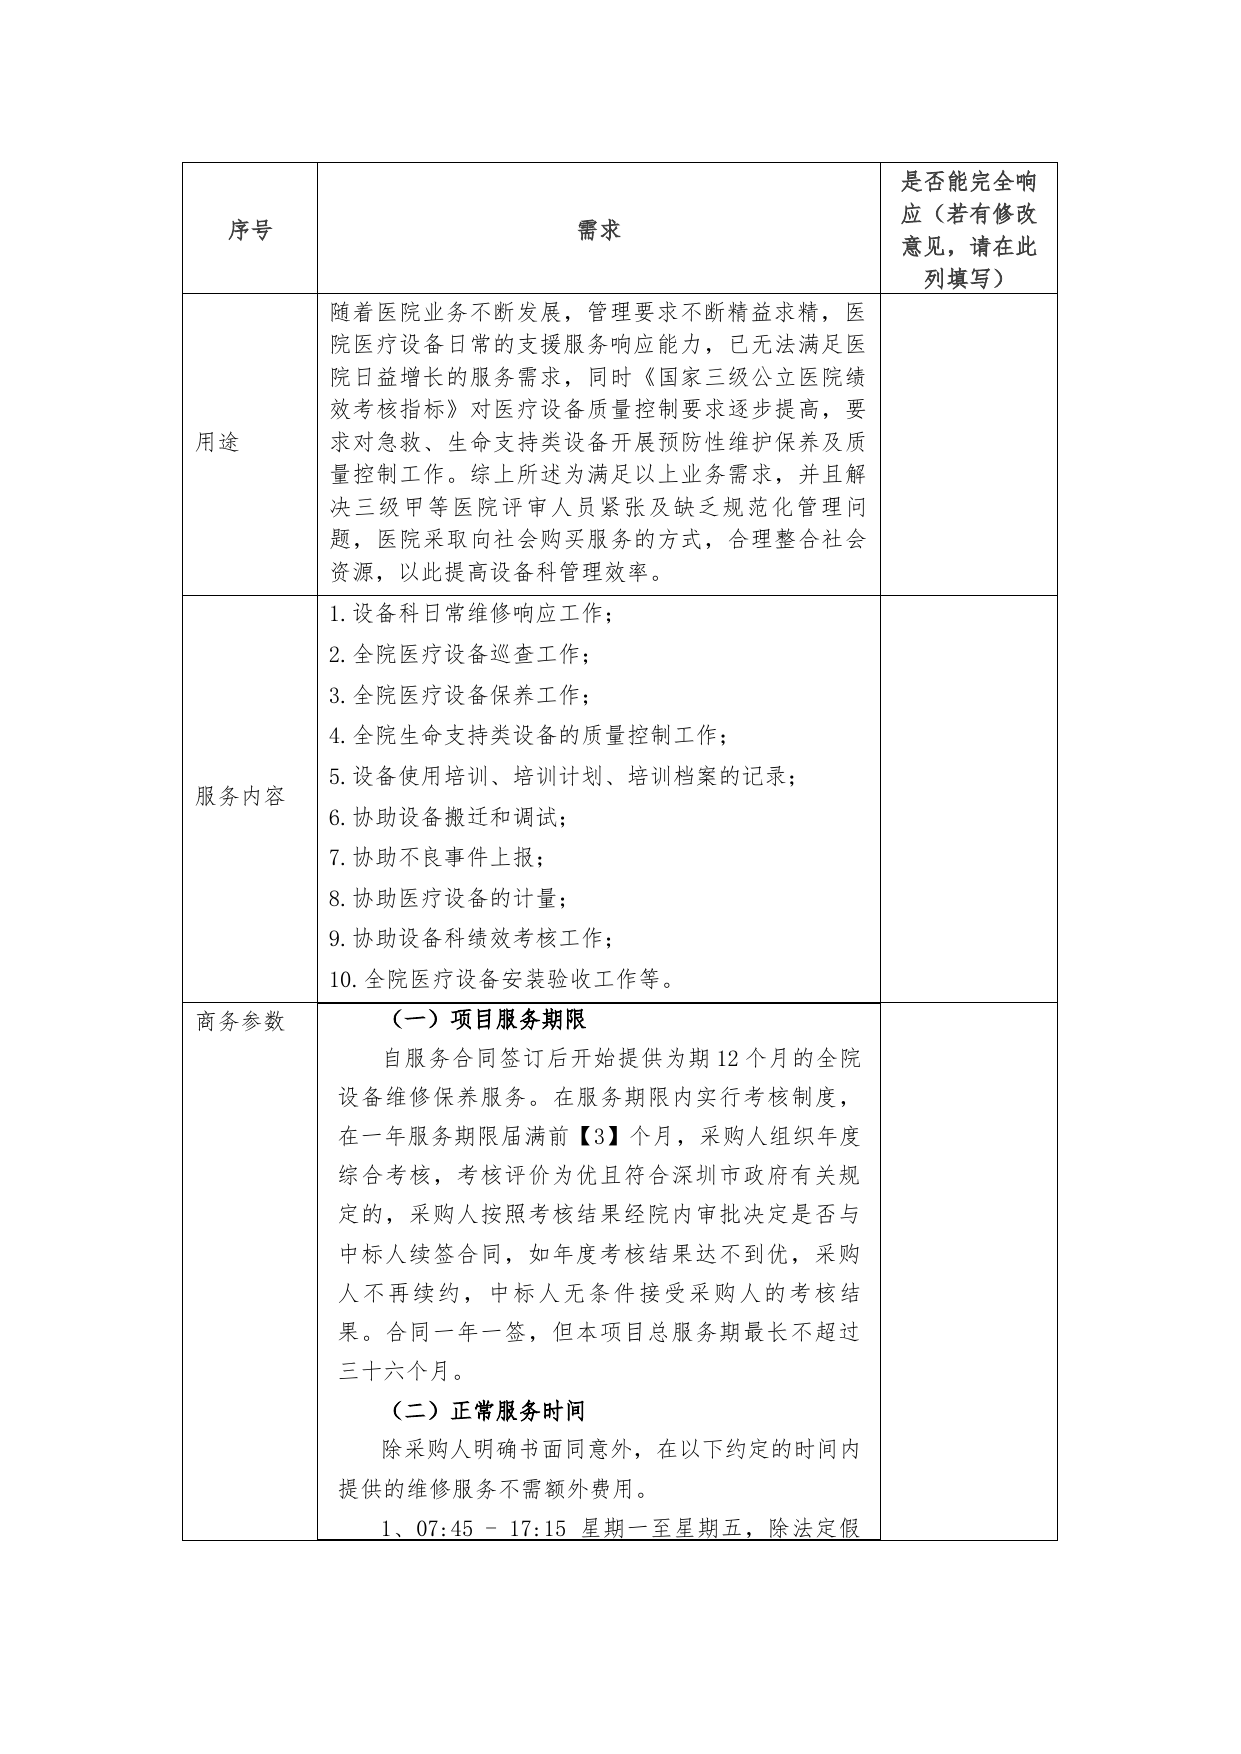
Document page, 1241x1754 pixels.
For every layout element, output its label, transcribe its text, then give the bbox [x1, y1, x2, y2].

table_cell [318, 1004, 880, 1539]
table_cell 随着医院业务不断发展，管理要求不断精益求精，医院医疗设备日常的支援服务响应能力，已无法满足医院日益增长的服务需求，同时《国家三级公立医院绩效考核指标》对医疗设备质量控制要求逐步提高，要求对急救、生命支持类设备开展预防性维护保养及质量控制工作。综上所述为满足以上业务需求，并且解决三级甲等医院评审人员紧张及缺乏规范化管理问题，医院采取向社会购买服务的方式，合理整合社会资源，以此提高设备科管理效率。 [318, 294, 880, 595]
table_cell 商务参数 [183, 1003, 317, 1540]
table_cell 服务内容 [183, 596, 317, 1002]
table_cell 1.设备科日常维修响应工作； 2.全院医疗设备巡查工作； 3.全院医疗设备保养工作； 4.全院生命支持类设备的质量控制工作； 5.设备使用培训、培训计划、培训档案的记录； 6.协助设备搬迁和调试； 7.协助不良事件上报； 8.协助医疗设备的计量； 9.协助设备科绩效考核工作； 10.全院医疗设备安装验收工作等。 [318, 596, 880, 1002]
table_cell [881, 294, 1057, 595]
table_header 需求 [318, 163, 880, 293]
table_header 是否能完全响应（若有修改意见，请在此列填写） [881, 163, 1057, 293]
table_header 序号 [183, 163, 317, 293]
table_cell [881, 596, 1057, 1002]
table_cell [881, 1003, 1057, 1540]
table_cell 用途 [183, 294, 317, 595]
